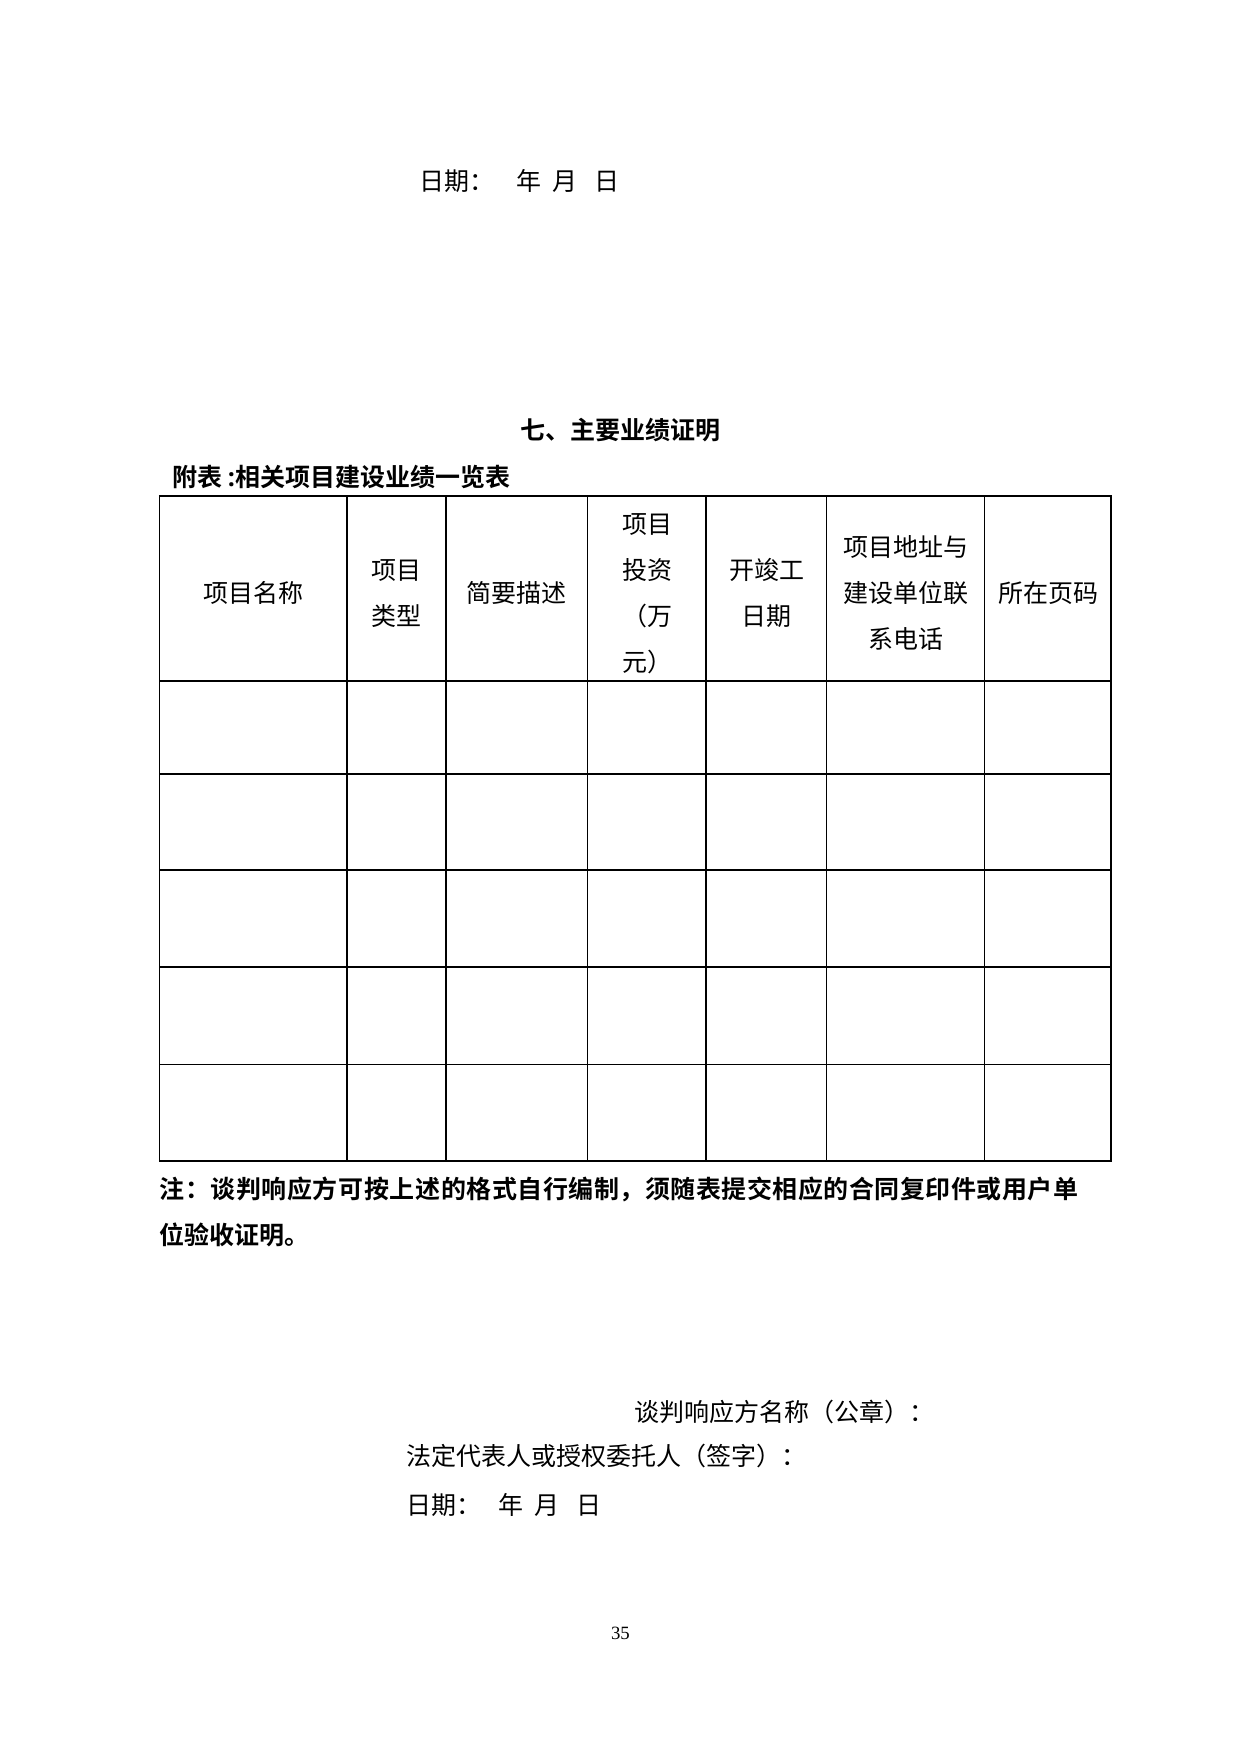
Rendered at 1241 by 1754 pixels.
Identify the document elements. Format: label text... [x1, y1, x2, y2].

text 法定代表人或授权委托人（签字）： [159, 1430, 1081, 1474]
table_cell [707, 775, 826, 869]
text 谈判响应方名称（公章）： [159, 1387, 1081, 1430]
table_cell [985, 968, 1110, 1063]
table_cell [160, 775, 346, 869]
table_cell [447, 682, 587, 773]
table_cell [588, 1065, 705, 1160]
table_header 所在页码 [985, 497, 1110, 680]
text 日期： 年 月 日 [159, 1474, 1081, 1524]
table_cell [827, 871, 984, 966]
table_cell [348, 682, 445, 773]
table_cell [160, 682, 346, 773]
table_cell [588, 871, 705, 966]
table_cell [447, 1065, 587, 1160]
table_header 项目 类型 [348, 497, 445, 680]
table_cell [985, 871, 1110, 966]
table_header 项目 投资 （万元） [588, 497, 705, 680]
table_cell [160, 871, 346, 966]
table_header 开竣工日期 [707, 497, 826, 680]
table_cell [348, 1065, 445, 1160]
table_cell [827, 968, 984, 1063]
text 附表 :相关项目建设业绩一览表 [159, 449, 1081, 495]
table_cell [707, 968, 826, 1063]
table_cell [348, 775, 445, 869]
table_cell [985, 1065, 1110, 1160]
table_cell [348, 968, 445, 1063]
table_cell [447, 775, 587, 869]
text 日期： 年 月 日 [159, 153, 1081, 199]
table_cell [348, 871, 445, 966]
table_cell [827, 682, 984, 773]
table_cell [588, 968, 705, 1063]
table_cell [985, 775, 1110, 869]
table_cell [707, 871, 826, 966]
table_cell [160, 968, 346, 1063]
table_header 项目地址与建设单位联系电话 [827, 497, 984, 680]
table_cell [588, 682, 705, 773]
table_header 项目名称 [160, 497, 346, 680]
table_cell [707, 682, 826, 773]
table_cell [588, 775, 705, 869]
table_cell [447, 968, 587, 1063]
table_cell [707, 1065, 826, 1160]
table_cell [447, 871, 587, 966]
table_cell [985, 682, 1110, 773]
text 七、主要业绩证明 [159, 399, 1081, 449]
table_cell [827, 775, 984, 869]
table_header 简要描述 [447, 497, 587, 680]
table_cell [827, 1065, 984, 1160]
table_cell [160, 1065, 346, 1160]
text 注：谈判响应方可按上述的格式自行编制，须随表提交相应的合同复印件或用户单位验收证明。 [159, 1162, 1081, 1253]
